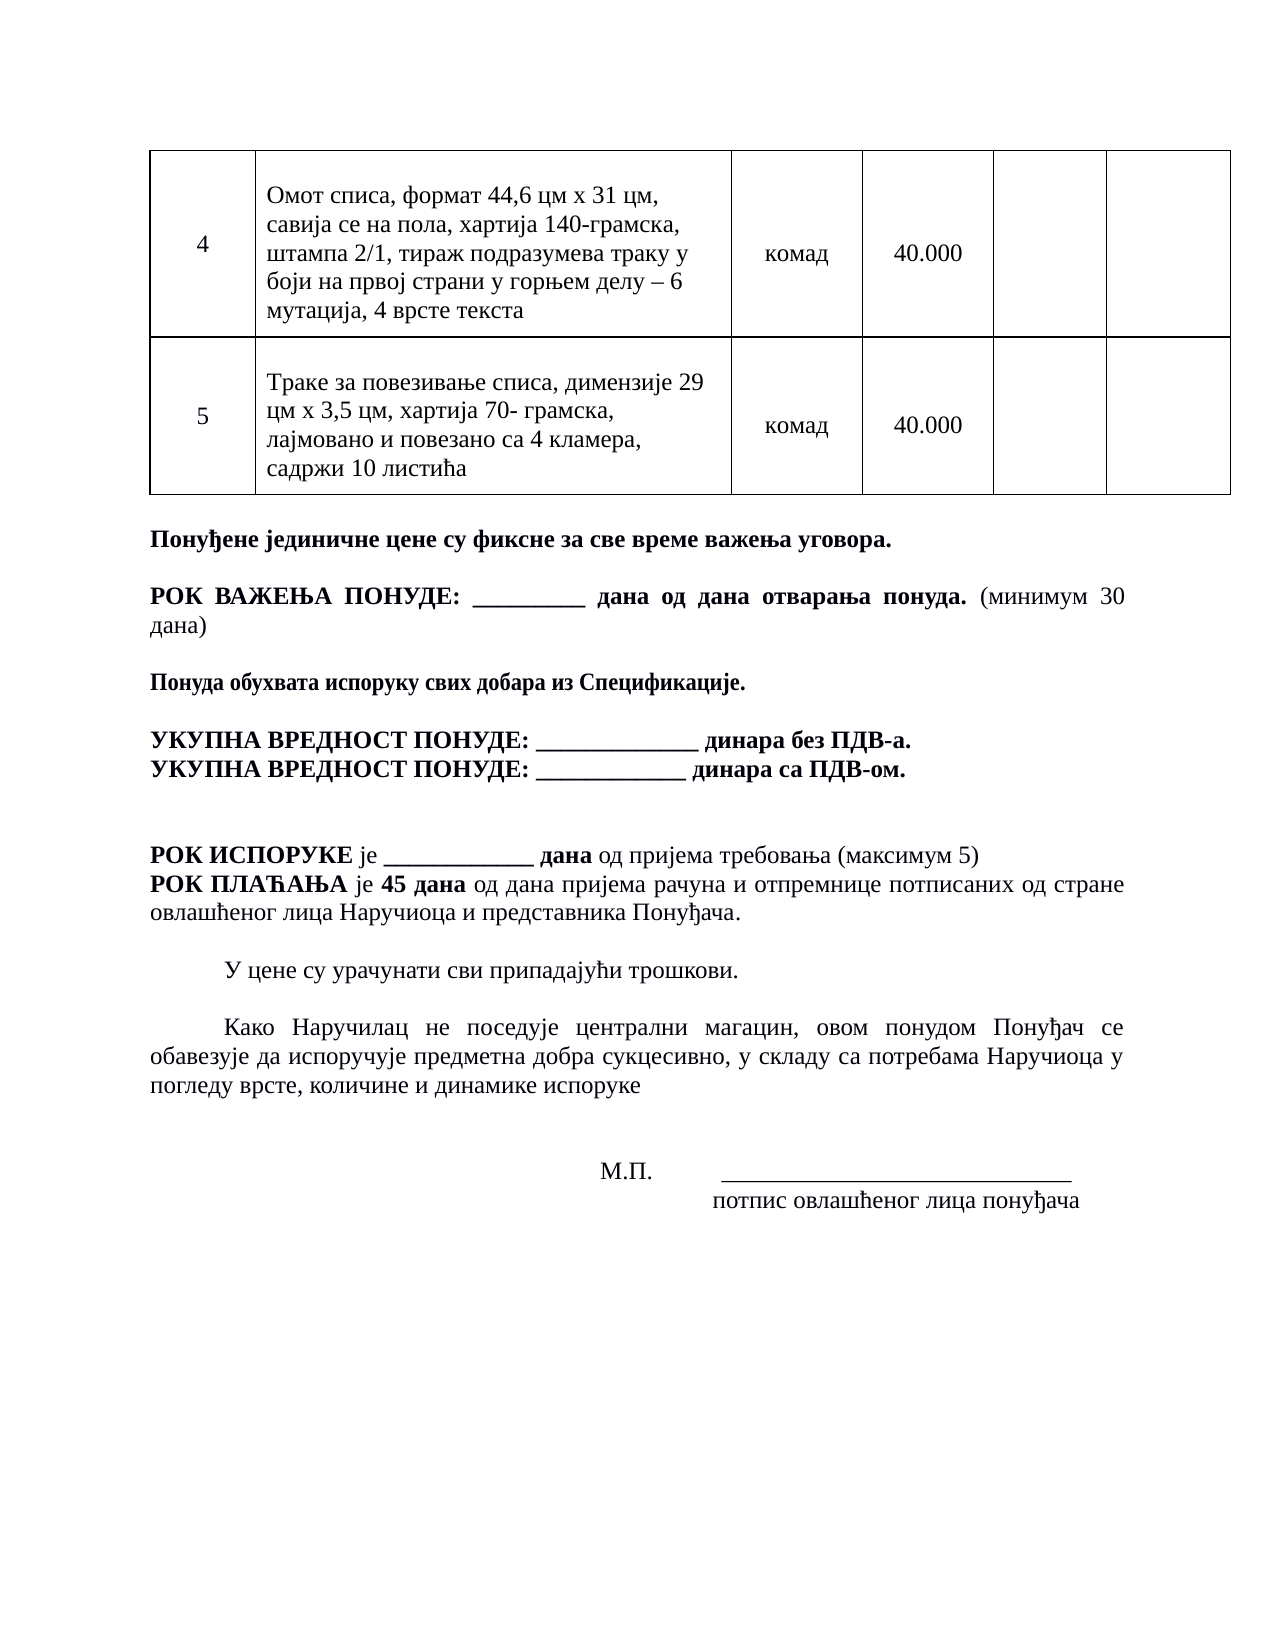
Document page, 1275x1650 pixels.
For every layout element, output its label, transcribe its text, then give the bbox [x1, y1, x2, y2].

table_cell [994, 151, 1106, 336]
table_cell комад [732, 338, 862, 494]
table_cell [1107, 338, 1230, 494]
table_cell 4 [151, 151, 255, 336]
text М.П. ____________________________ [150, 1156, 1125, 1185]
table_cell [994, 338, 1106, 494]
text РОК ИСПОРУКЕ је ____________ дана од пријема требовања (максимум 5) [150, 840, 1125, 869]
table_cell комад [732, 151, 862, 336]
text Понуђене јединичне цене су фиксне за све време важења уговора. [150, 524, 1125, 552]
table_cell Траке за повезивање списа, димензије 29 цм x 3,5 цм, хартија 70- грамска, лајмовано и повезано са 4 кламера, садржи 10 листића [256, 338, 731, 494]
table_cell 5 [151, 338, 255, 494]
text потпис овлашћеног лица понуђача [150, 1185, 1125, 1214]
table_cell 40.000 [863, 151, 993, 336]
text УКУПНА ВРЕДНОСТ ПОНУДЕ: ____________ динара са ПДВ-ом. [150, 754, 1125, 782]
text УКУПНА ВРЕДНОСТ ПОНУДЕ: _____________ динара без ПДВ-а. [150, 725, 1125, 754]
text РОК ВАЖЕЊА ПОНУДЕ: _________ дана од дана отварања понуда. (минимум 30 дана) [150, 581, 1125, 639]
text Понуда обухвата испоруку свих добара из Спецификације. [150, 667, 1125, 696]
table_cell [1107, 151, 1230, 336]
table_cell 40.000 [863, 338, 993, 494]
text Како Наручилац не поседује централни магацин, овом понудом Понуђач се обавезује да испоручује предметна добра сукцесивно, у складу са потребама Наручиоца у погледу врсте, количине и динамике испоруке [150, 1012, 1125, 1099]
text У цене су урачунати сви припадајући трошкови. [150, 955, 1125, 984]
text РОК ПЛАЋАЊА је 45 дана од дана пријема рачуна и отпремнице потписаних од стране овлашћеног лица Наручиоца и представника Понуђача. [150, 869, 1125, 926]
table_cell Омот списа, формат 44,6 цм x 31 цм, савија се на пола, хартија 140-грамска, штампа 2/1, тираж подразумева траку у боји на првој страни у горњем делу – 6 мутација, 4 врсте текста [256, 151, 731, 336]
